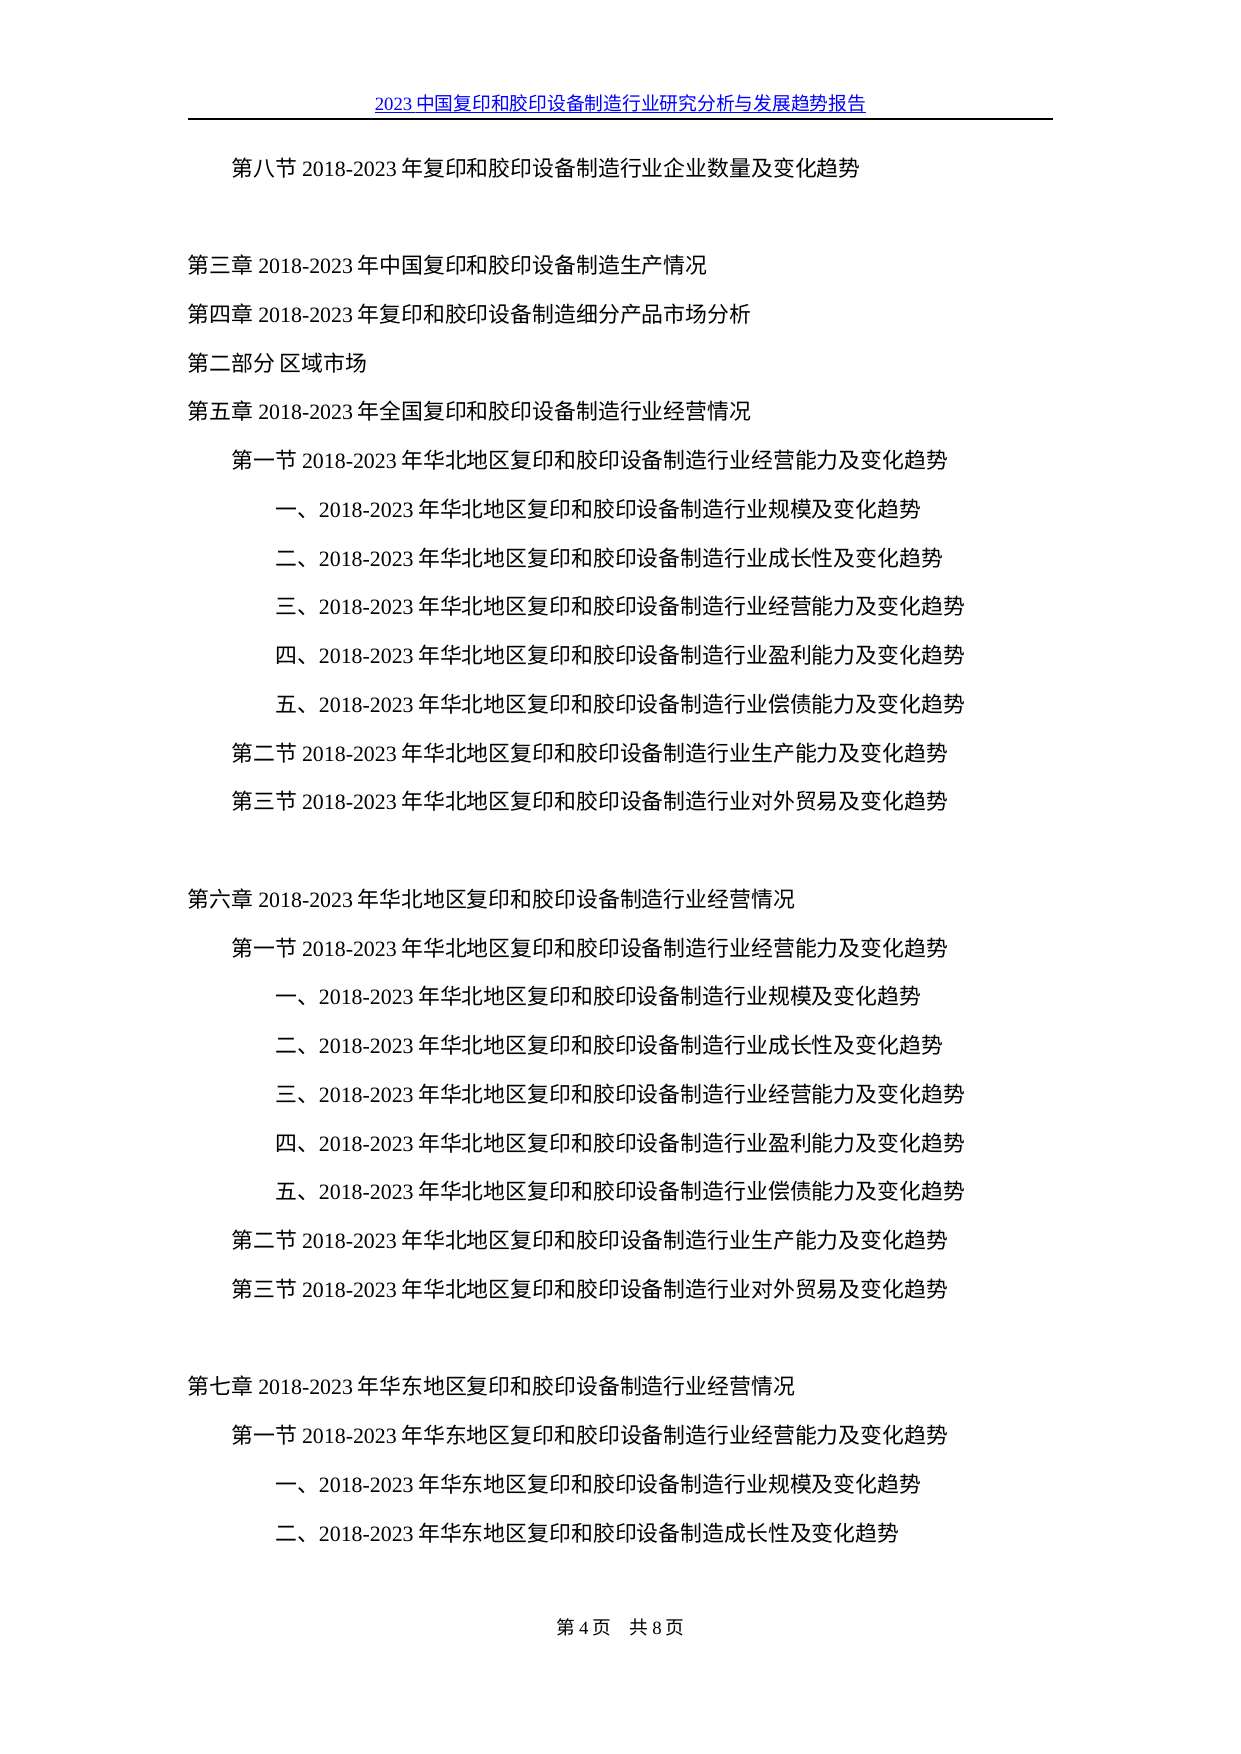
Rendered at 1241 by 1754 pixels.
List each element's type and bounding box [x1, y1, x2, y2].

text [187, 150, 1053, 1548]
